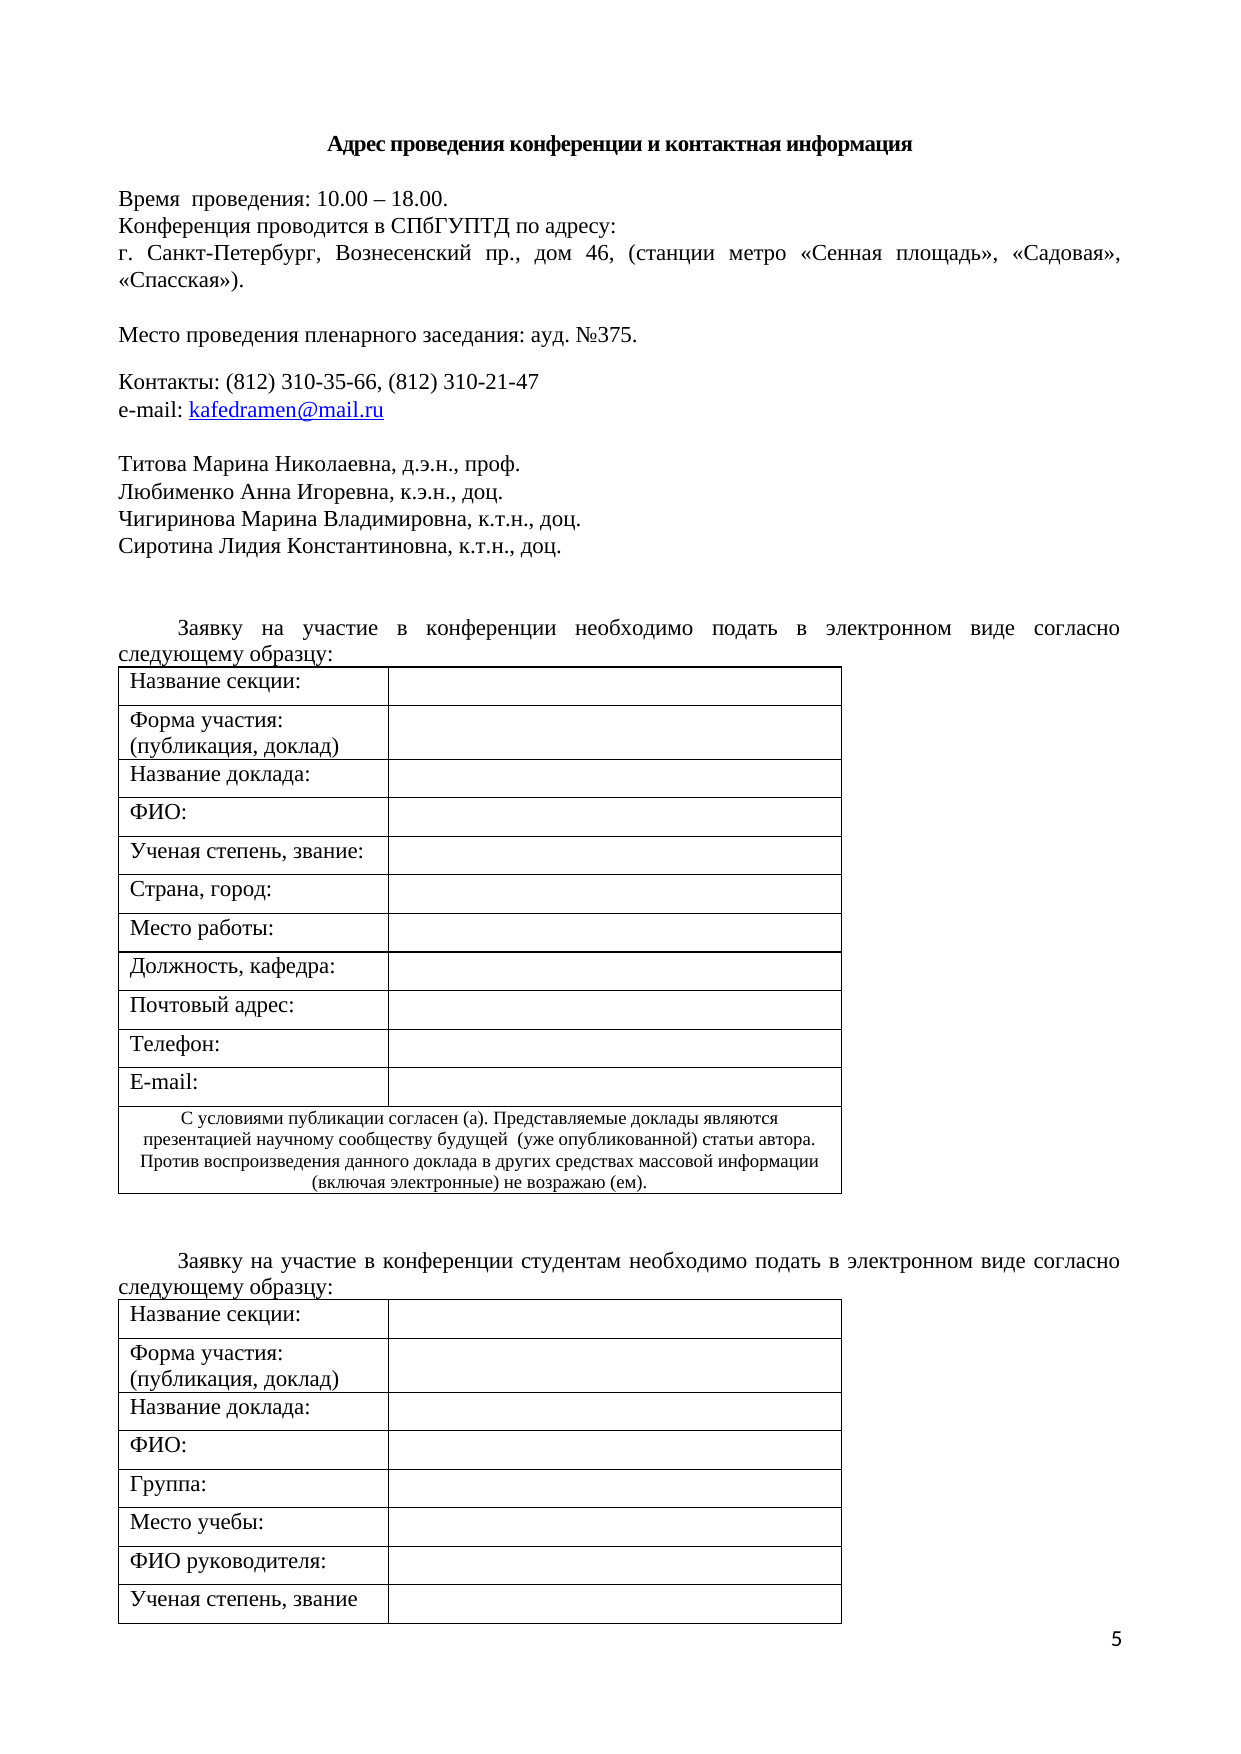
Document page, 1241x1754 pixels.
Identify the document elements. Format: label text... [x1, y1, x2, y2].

text Титова Марина Николаевна, д.э.н., проф. [118, 450, 1122, 477]
text Сиротина Лидия Константиновна, к.т.н., доц. [118, 533, 1122, 559]
table_cell ФИО руководителя: [119, 1547, 388, 1584]
table_cell [389, 1068, 841, 1106]
table_cell [389, 1585, 841, 1623]
text г. Санкт-Петербург, Вознесенский пр., дом 46, (станции метро «Сенная площадь», «Садовая», «Спасская»). [118, 239, 1122, 292]
table_cell Почтовый адрес: [119, 991, 388, 1028]
table_cell [389, 875, 841, 913]
table_cell [389, 1431, 841, 1469]
table_cell [389, 991, 841, 1028]
table_cell Группа: [119, 1470, 388, 1507]
table_cell Название доклада: [119, 1393, 388, 1430]
table_cell [389, 798, 841, 836]
table_cell С условиями публикации согласен (а). Представляемые доклады являются презентацией научному сообществу будущей (уже опубликованной) статьи автора. Против воспроизведения данного доклада в других средствах массовой информации (включая электронные) не возражаю (ем). [119, 1107, 841, 1193]
text Время проведения: 10.00 – 18.00. [118, 185, 1122, 211]
table_header Название секции: [119, 1300, 388, 1338]
table_cell Место учебы: [119, 1508, 388, 1546]
table_cell [389, 1339, 841, 1392]
table_cell [389, 914, 841, 951]
table_cell [389, 1508, 841, 1546]
table_cell [389, 953, 841, 990]
table_cell Место работы: [119, 914, 388, 951]
text Контакты: (812) 310-35-66, (812) 310-21-47 [118, 368, 1122, 394]
table_cell [389, 1393, 841, 1430]
text Место проведения пленарного заседания: ауд. №375. [118, 321, 1122, 347]
table_cell Название доклада: [119, 760, 388, 797]
text Заявку на участие в конференции студентам необходимо подать в электронном виде согласно следующему образцу: [118, 1247, 1122, 1299]
text e-mail: kafedramen@mail.ru [118, 396, 1122, 422]
text Любименко Анна Игоревна, к.э.н., доц. [118, 478, 1122, 504]
table_cell Телефон: [119, 1030, 388, 1067]
table_cell [389, 837, 841, 874]
table_cell [389, 760, 841, 797]
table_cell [119, 1585, 388, 1623]
table_cell Должность, кафедра: [119, 953, 388, 990]
table_header [389, 1300, 841, 1338]
table_cell Ученая степень, звание: [119, 837, 388, 874]
table_header Название секции: [119, 668, 388, 705]
text Конференция проводится в СПбГУПТД по адресу: [118, 212, 1122, 238]
text Чигиринова Марина Владимировна, к.т.н., доц. [118, 505, 1122, 532]
table_cell ФИО: [119, 1431, 388, 1469]
text Адрес проведения конференции и контактная информация [118, 130, 1122, 156]
text Заявку на участие в конференции необходимо подать в электронном виде согласно следующему образцу: [118, 614, 1122, 666]
table_cell Страна, город: [119, 875, 388, 913]
table_cell Форма участия: (публикация, доклад) [119, 1339, 388, 1392]
table_cell [389, 1470, 841, 1507]
table_cell ФИО: [119, 798, 388, 836]
table_cell Форма участия: (публикация, доклад) [119, 706, 388, 759]
table_cell [389, 1030, 841, 1067]
table_cell [389, 706, 841, 759]
table_cell [389, 1547, 841, 1584]
table_header [389, 668, 841, 705]
table_cell E-mail: [119, 1068, 388, 1106]
